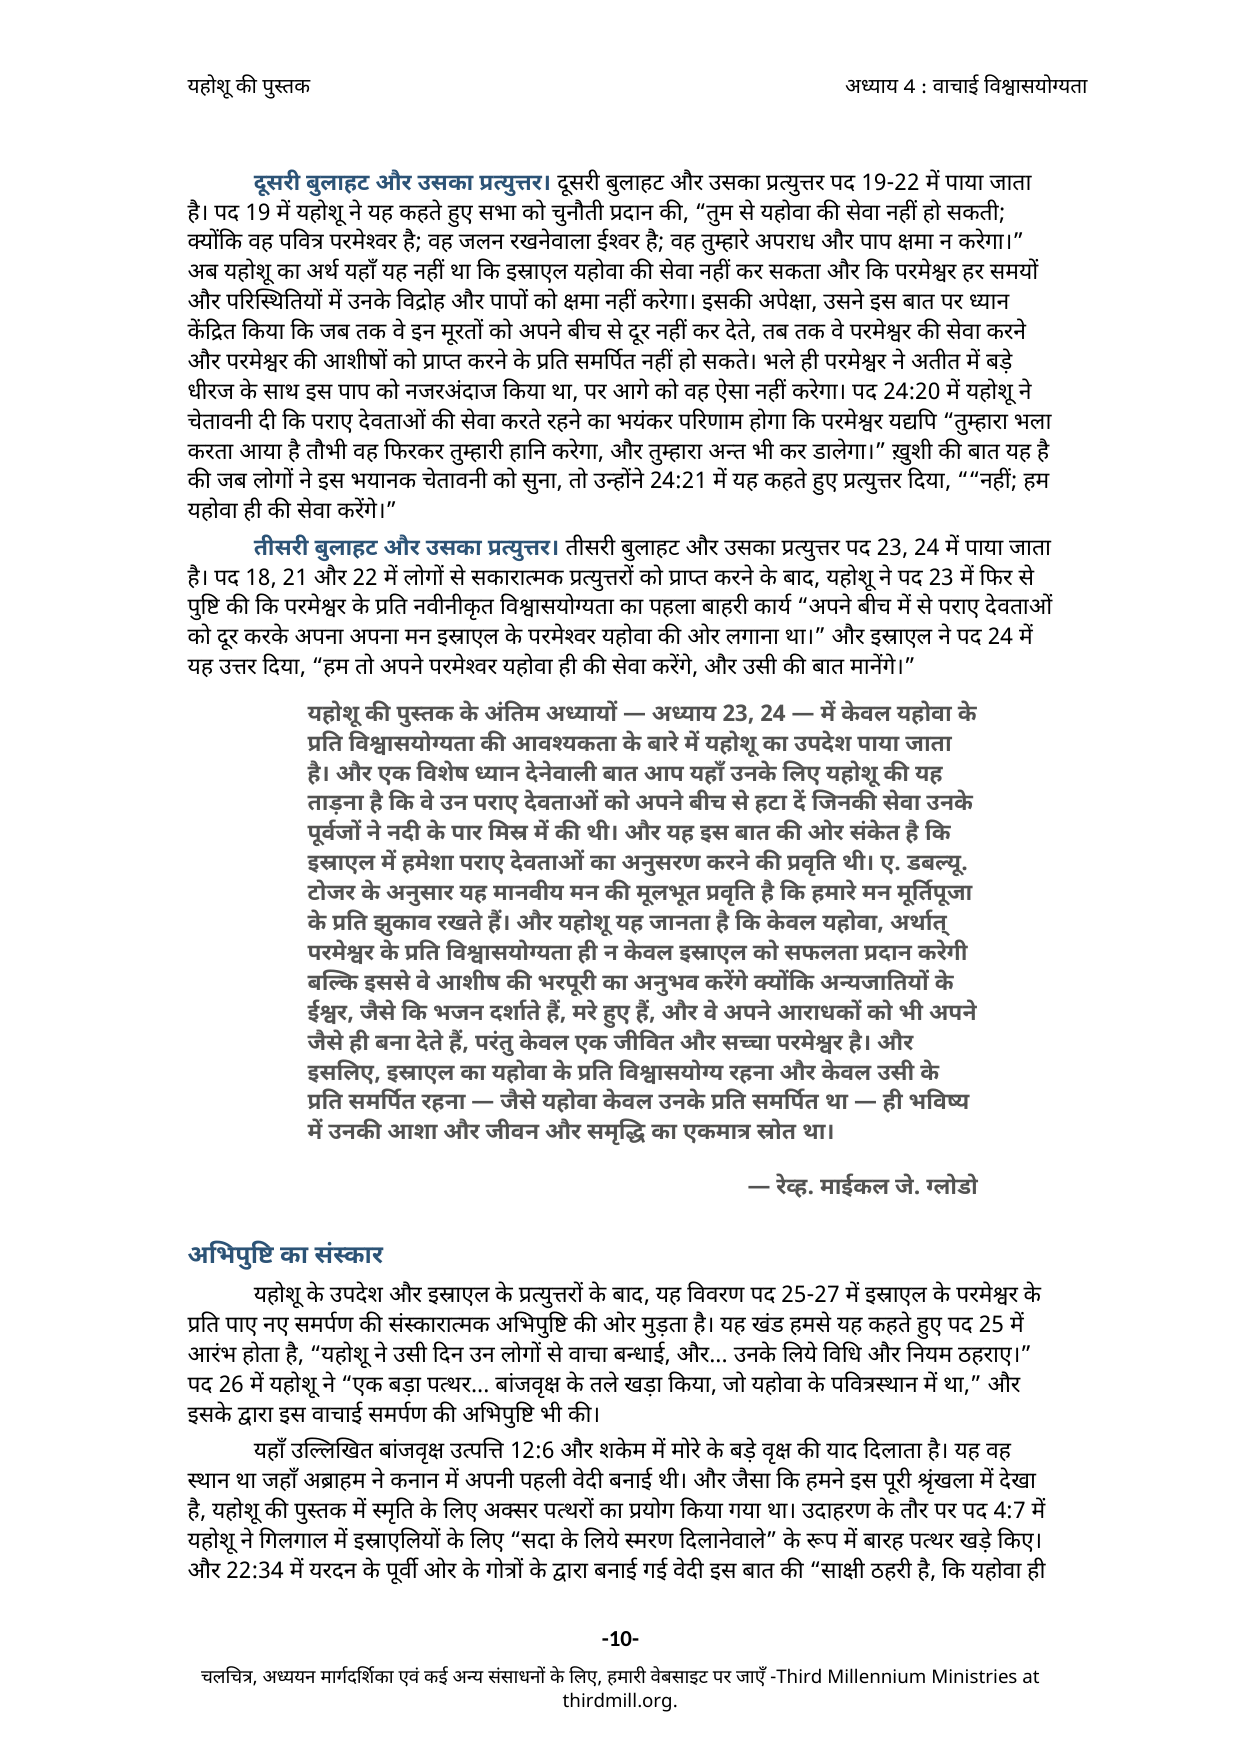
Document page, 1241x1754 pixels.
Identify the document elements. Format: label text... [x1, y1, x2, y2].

text यहोशू की पुस्तक के अंतिम अध्यायों — अध्याय 23, 24 — में केवल यहोवा के प्रति विश्वासयोग्यता की आवश्यकता के बारे में यहोशू का उपदेश पाया जाता है। और एक विशेष ध्यान देनेवाली बात आप यहाँ उनके लिए यहोशू की यह ताड़ना है कि वे उन पराए देवताओं को अपने बीच से हटा दें जिनकी सेवा उनके पूर्वजों ने नदी के पार मिस्र में की थी। और यह इस बात की ओर संकेत है कि इस्राएल में हमेशा पराए देवताओं का अनुसरण करने की प्रवृति थी। ए. डबल्यू. टोजर के अनुसार यह मानवीय मन की मूलभूत प्रवृति है कि हमारे मन मूर्तिपूजा के प्रति झुकाव रखते हैं। और यहोशू यह जानता है कि केवल यहोवा, अर्थात् परमेश्वर के प्रति विश्वासयोग्यता ही न केवल इस्राएल को सफलता प्रदान करेगी बल्कि इससे वे आशीष की भरपूरी का अनुभव करेंगे क्योंकि अन्यजातियों के ईश्वर, जैसे कि भजन दर्शाते हैं, मरे हुए हैं, और वे अपने आराधकों को भी अपने जैसे ही बना देते हैं, परंतु केवल एक जीवित और सच्चा परमेश्वर है। और इसलिए, इस्राएल का यहोवा के प्रति विश्वासयोग्य रहना और केवल उसी के प्रति समर्पित रहना — जैसे यहोवा केवल उनके प्रति समर्पित था — ही भविष्य में उनकी आशा और जीवन और समृद्धि का एकमात्र स्रोत था। [307, 701, 978, 1149]
subtitle अभिपुष्टि का संस्कार [187, 1241, 1053, 1274]
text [187, 1438, 1053, 1588]
text यहोशू के उपदेश और इस्राएल के प्रत्युत्तरों के बाद, यह विवरण पद 25-27 में इस्राएल के परमेश्वर के प्रति पाए नए समर्पण की संस्कारात्मक अभिपुष्टि की ओर मुड़ता है। यह खंड हमसे यह कहते हुए पद 25 में आरंभ होता है, “यहोशू ने उसी दिन उन लोगों से वाचा बन्धाई, और... उनके लिये विधि और नियम ठहराए।” पद 26 में यहोशू ने “एक बड़ा पत्थर... बांजवृक्ष के तले खड़ा किया, जो यहोवा के पवित्रस्थान में था,” और इसके द्वारा इस वाचाई समर्पण की अभिपुष्टि भी की। [187, 1282, 1053, 1432]
text — रेव्ह. माईकल जे. ग्लोडो [187, 1174, 978, 1204]
text तीसरी बुलाहट और उसका प्रत्युत्तर। तीसरी बुलाहट और उसका प्रत्युत्तर पद 23, 24 में पाया जाता है। पद 18, 21 और 22 में लोगों से सकारात्मक प्रत्युत्तरों को प्राप्त करने के बाद, यहोशू ने पद 23 में फिर से पुष्टि की कि परमेश्वर के प्रति नवीनीकृत विश्वासयोग्यता का पहला बाहरी कार्य “अपने बीच में से पराए देवताओं को दूर करके अपना अपना मन इस्राएल के परमेश्‍वर यहोवा की ओर लगाना था।” और इस्राएल ने पद 24 में यह उत्तर दिया, “हम तो अपने परमेश्‍वर यहोवा ही की सेवा करेंगे, और उसी की बात मानेंगे।” [187, 534, 1053, 684]
text दूसरी बुलाहट और उसका प्रत्युत्तर। दूसरी बुलाहट और उसका प्रत्युत्तर पद 19-22 में पाया जाता है। पद 19 में यहोशू ने यह कहते हुए सभा को चुनौती प्रदान की, “तुम से यहोवा की सेवा नहीं हो सकती; क्योंकि वह पवित्र परमेश्‍वर है; वह जलन रखनेवाला ईश्‍वर है; वह तुम्हारे अपराध और पाप क्षमा न करेगा।” अब यहोशू का अर्थ यहाँ यह नहीं था कि इस्राएल यहोवा की सेवा नहीं कर सकता और कि परमेश्वर हर समयों और परिस्थितियों में उनके विद्रोह और पापों को क्षमा नहीं करेगा। इसकी अपेक्षा, उसने इस बात पर ध्यान केंद्रित किया कि जब तक वे इन मूरतों को अपने बीच से दूर नहीं कर देते, तब तक वे परमेश्वर की सेवा करने और परमेश्वर की आशीषों को प्राप्त करने के प्रति समर्पित नहीं हो सकते। भले ही परमेश्वर ने अतीत में बड़े धीरज के साथ इस पाप को नजरअंदाज किया था, पर आगे को वह ऐसा नहीं करेगा। पद 24:20 में यहोशू ने चेतावनी दी कि पराए देवताओं की सेवा करते रहने का भयंकर परिणाम होगा कि परमेश्वर यद्यपि “तुम्हारा भला करता आया है तौभी वह फिरकर तुम्हारी हानि करेगा, और तुम्हारा अन्त भी कर डालेगा।” ख़ुशी की बात यह है की जब लोगों ने इस भयानक चेतावनी को सुना, तो उन्होंने 24:21 में यह कहते हुए प्रत्युत्तर दिया, ““नहीं; हम यहोवा ही की सेवा करेंगे।” [187, 169, 1053, 528]
